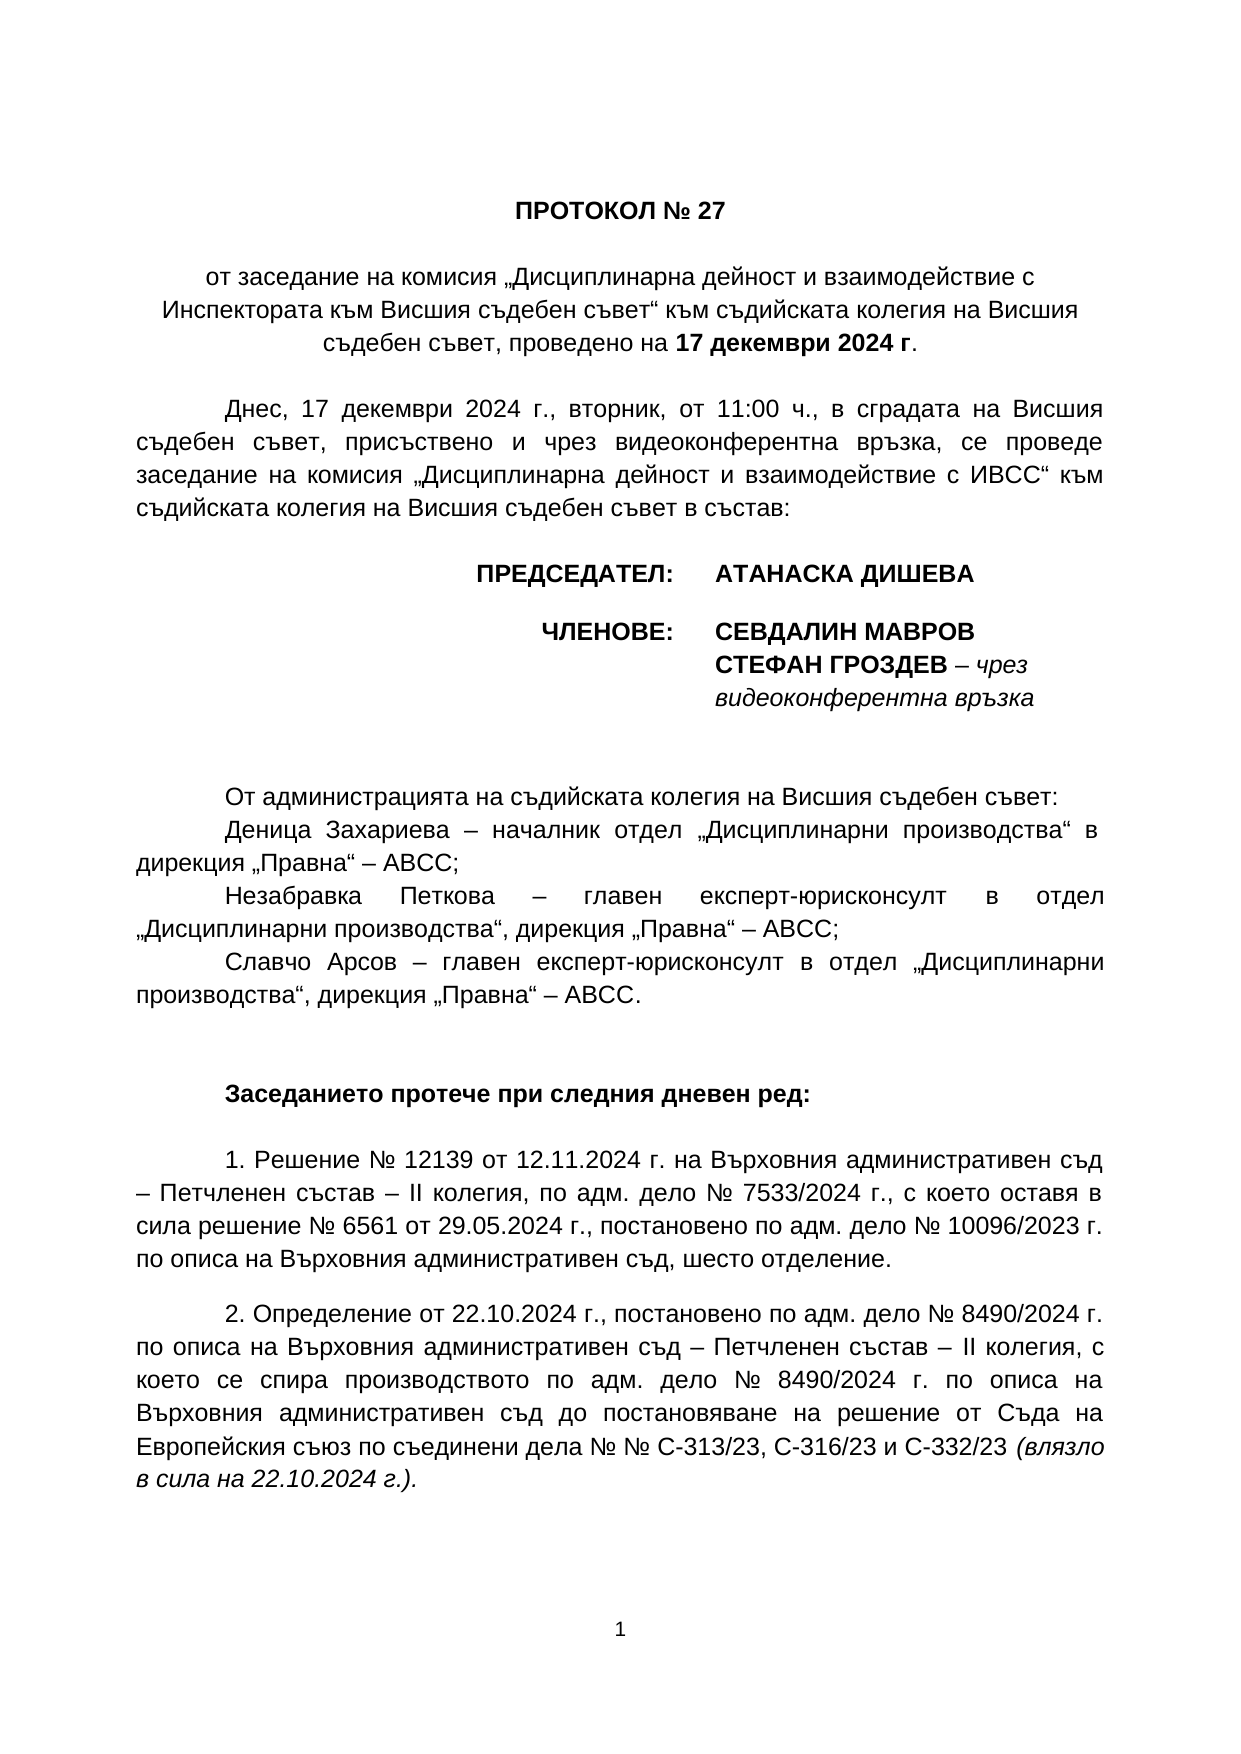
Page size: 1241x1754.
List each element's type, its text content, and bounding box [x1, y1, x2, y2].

text Заседанието протече при следния дневен ред: [136, 1079, 1104, 1108]
text от заседание на комисия „Дисциплинарна дейност и взаимодействие с Инспектората към Висшия съдебен съвет“ към съдийската колегия на Висшия съдебен съвет, проведено на 17 декември 2024 г. [136, 262, 1104, 357]
text Незабравка Петкова – главен експерт-юрисконсулт в отдел „Дисциплинарни производства“, дирекция „Правна“ – АВСС; [136, 881, 1104, 943]
text Деница Захариева – началник отдел „Дисциплинарни производства“ в дирекция „Правна“ – АВСС; [136, 815, 1098, 877]
text 2. Определение от 22.10.2024 г., постановено по адм. дело № 8490/2024 г. по описа на Върховния административен съд – Петчленен състав – II колегия, с което се спира производството по адм. дело № 8490/2024 г. по описа на Върховния административен съд до постановяване на решение от Съда на Европейския съюз по съединени дела № № С-313/23, С-316/23 и С-332/23 (влязло в сила на 22.10.2024 г.). [136, 1299, 1104, 1493]
text Днес, 17 декември 2024 г., вторник, от 11:00 ч., в сградата на Висшия съдебен съвет, присъствено и чрез видеоконферентна връзка, се проведе заседание на комисия „Дисциплинарна дейност и взаимодействие с ИВСС“ към съдийската колегия на Висшия съдебен съвет в състав: [136, 394, 1104, 522]
text От администрацията на съдийската колегия на Висшия съдебен съвет: [136, 782, 1104, 811]
table_cell СЕВДАЛИН МАВРОВ СТЕФАН ГРОЗДЕВ – чрез видеоконферентна връзка [685, 617, 1111, 749]
text 1. Решение № 12139 от 12.11.2024 г. на Върховния административен съд – Петчленен състав – ІІ колегия, по адм. дело № 7533/2024 г., с което оставя в сила решение № 6561 от 29.05.2024 г., постановено по адм. дело № 10096/2023 г. по описа на Върховния административен съд, шесто отделение. [136, 1145, 1104, 1273]
table_cell ЧЛЕНОВЕ: [91, 617, 685, 749]
text Славчо Арсов – главен експерт-юрисконсулт в отдел „Дисциплинарни производства“, дирекция „Правна“ – АВСС. [136, 947, 1104, 1009]
table_header ПРЕДСЕДАТЕЛ: [91, 559, 685, 617]
table_header АТАНАСКА ДИШЕВА [685, 559, 1111, 617]
text ПРОТОКОЛ № 27 [136, 196, 1104, 225]
